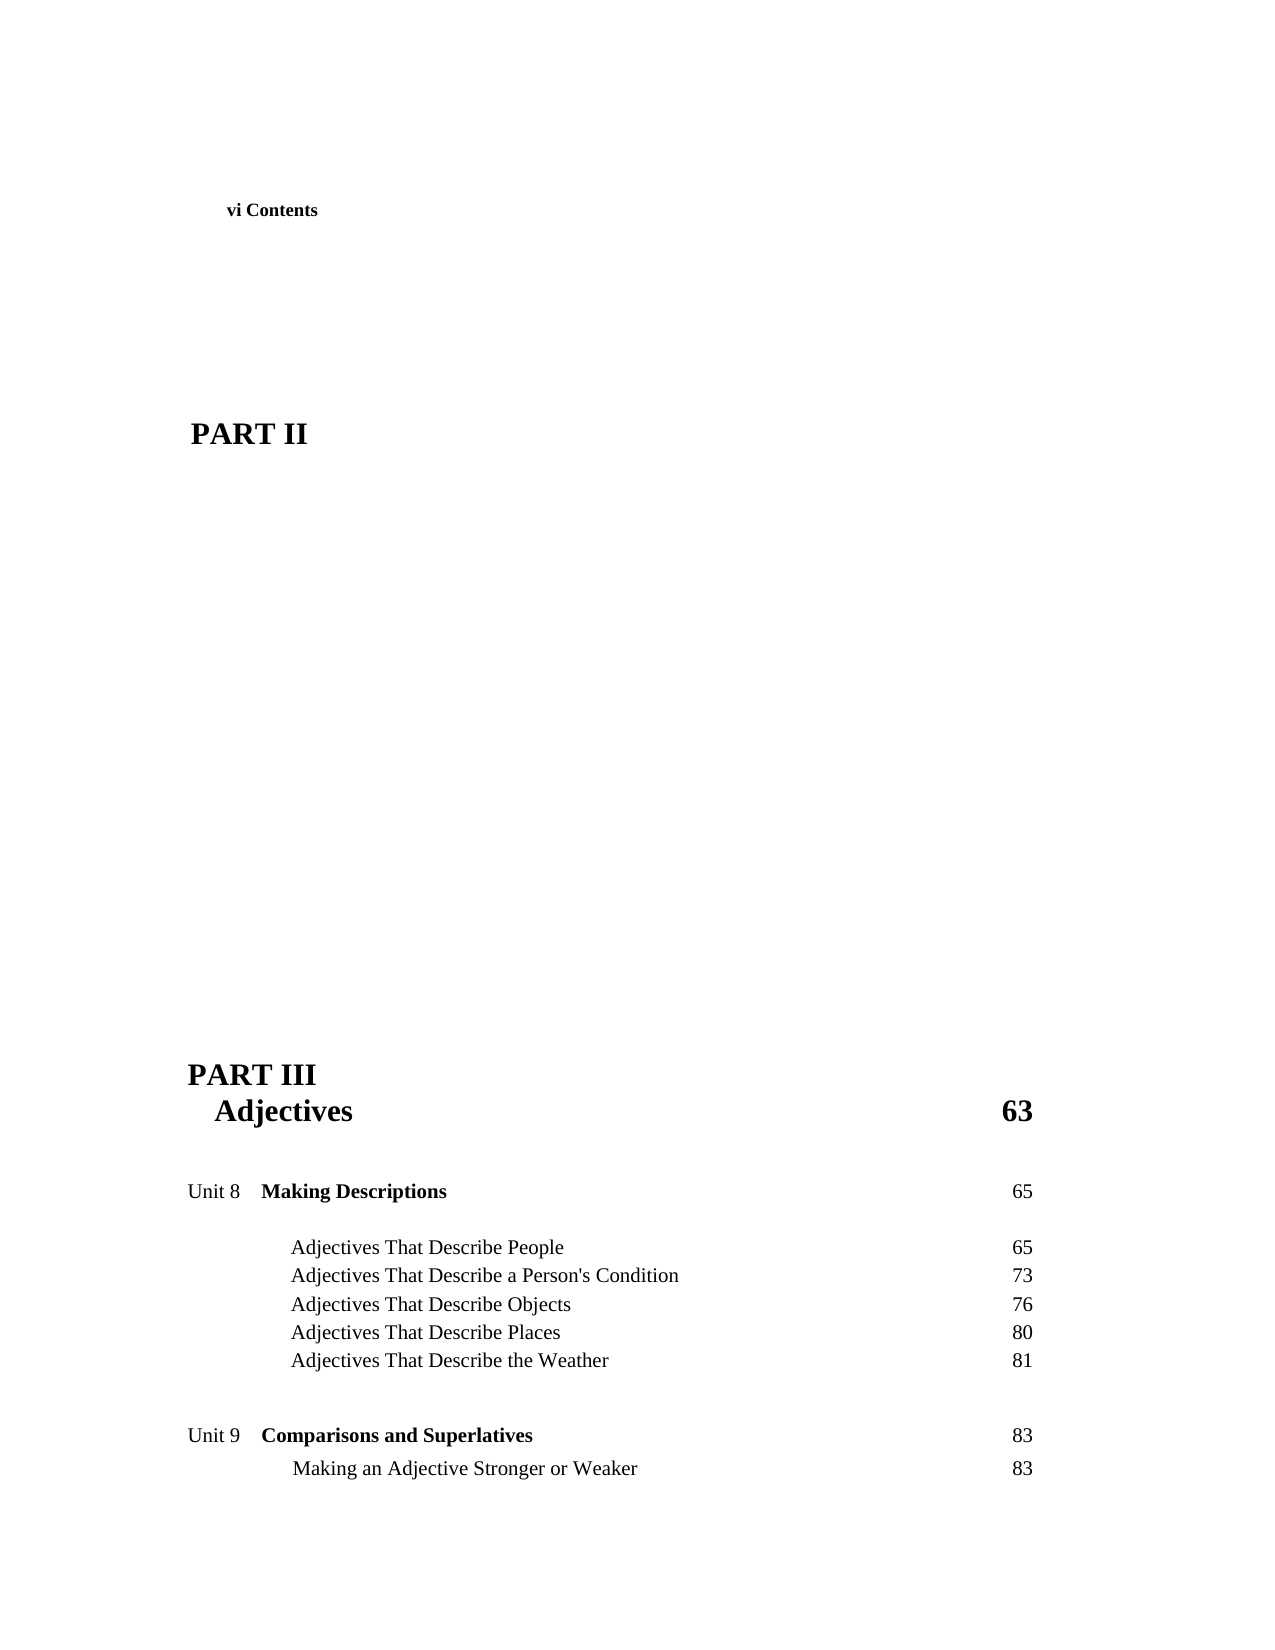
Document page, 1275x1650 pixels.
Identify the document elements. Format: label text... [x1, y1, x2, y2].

text PART II [187, 381, 1087, 452]
text PART III [187, 1056, 1087, 1092]
text Unit 9 Comparisons and Superlatives 83 [187, 1422, 1087, 1447]
text Adjectives That Describe Places 80 [291, 1316, 1087, 1344]
text Adjectives That Describe People 65 [291, 1231, 1087, 1259]
text Making an Adjective Stronger or Weaker 83 [292, 1452, 1087, 1480]
text Adjectives That Describe Objects 76 [291, 1287, 1087, 1316]
text Adjectives 63 [214, 1092, 1087, 1128]
text Unit 8 Making Descriptions 65 [187, 1178, 1087, 1203]
text Adjectives That Describe a Person's Condition 73 [291, 1259, 1087, 1287]
text Adjectives That Describe the Weather 81 [291, 1344, 1087, 1372]
text vi Contents [187, 150, 1087, 220]
